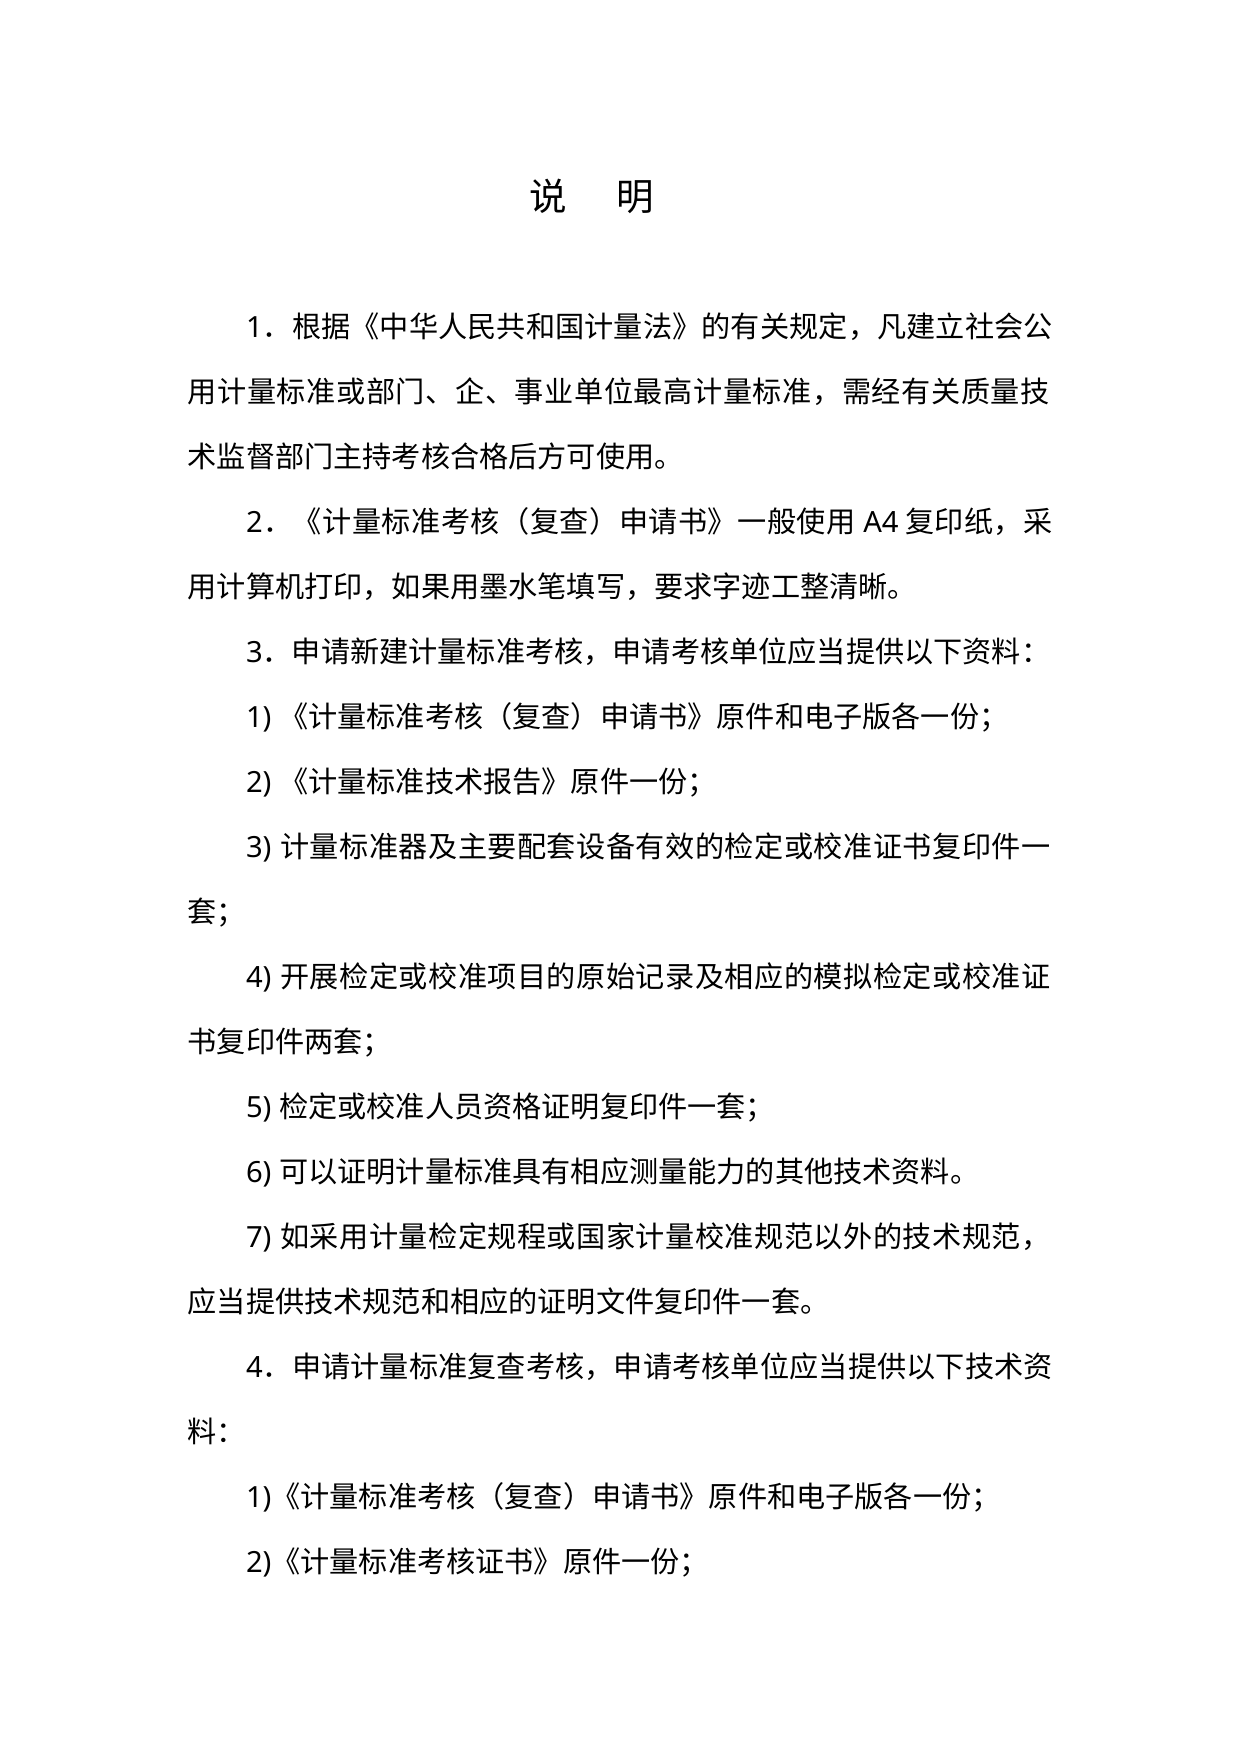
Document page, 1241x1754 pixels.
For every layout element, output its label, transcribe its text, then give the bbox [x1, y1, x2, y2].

text 6) 可以证明计量标准具有相应测量能力的其他技术资料。 [187, 1137, 1053, 1202]
text 3) 计量标准器及主要配套设备有效的检定或校准证书复印件一套； [187, 812, 1053, 942]
text 1．根据《中华人民共和国计量法》的有关规定，凡建立社会公用计量标准或部门、企、事业单位最高计量标准，需经有关质量技术监督部门主持考核合格后方可使用。 [187, 292, 1053, 487]
text 2)《计量标准考核证书》原件一份； [187, 1527, 1053, 1592]
text 2．《计量标准考核（复查）申请书》一般使用A4复印纸，采用计算机打印，如果用墨水笔填写，要求字迹工整清晰。 [187, 487, 1053, 617]
text 4．申请计量标准复查考核，申请考核单位应当提供以下技术资料： [187, 1332, 1053, 1462]
text 4) 开展检定或校准项目的原始记录及相应的模拟检定或校准证书复印件两套； [187, 942, 1053, 1072]
text 7) 如采用计量检定规程或国家计量校准规范以外的技术规范，应当提供技术规范和相应的证明文件复印件一套。 [187, 1202, 1053, 1332]
text 1)《计量标准考核（复查）申请书》原件和电子版各一份； [187, 1462, 1053, 1527]
text 2) 《计量标准技术报告》原件一份； [187, 747, 1053, 812]
text 5) 检定或校准人员资格证明复印件一套； [187, 1072, 1053, 1137]
text 1) 《计量标准考核（复查）申请书》原件和电子版各一份； [187, 682, 1053, 747]
text 说 明 [131, 162, 1053, 227]
text 3．申请新建计量标准考核，申请考核单位应当提供以下资料： [187, 617, 1053, 682]
